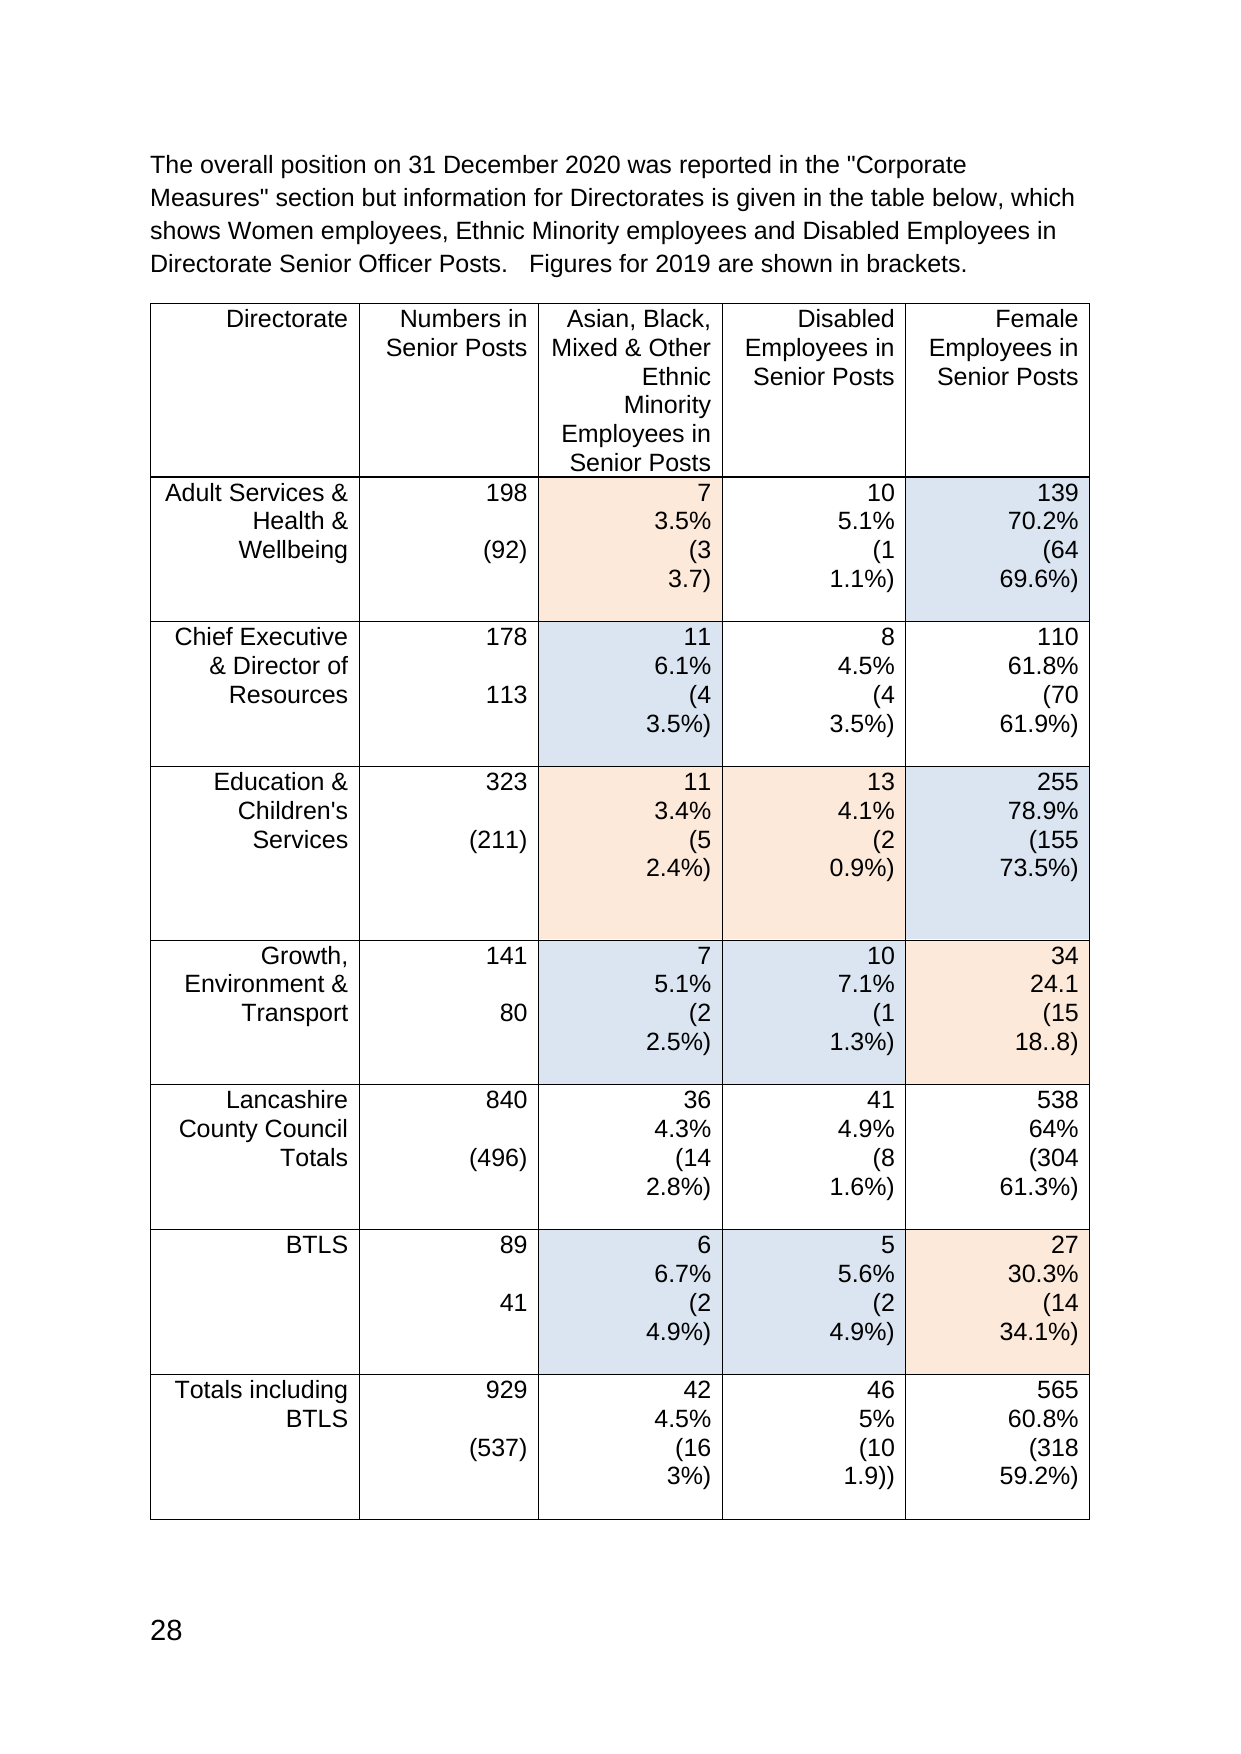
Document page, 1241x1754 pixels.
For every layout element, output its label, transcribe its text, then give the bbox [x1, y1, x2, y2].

table_cell 178 113 [360, 622, 538, 766]
table_cell 10 7.1% (1 1.3%) [723, 941, 905, 1084]
table_cell 139 70.2% (64 69.6%) [906, 478, 1089, 621]
table_cell 323 (211) [360, 767, 538, 939]
table_cell 840 (496) [360, 1085, 538, 1229]
table_cell Education & Children's Services [151, 767, 359, 939]
table_cell 89 41 [360, 1230, 538, 1374]
table_cell Adult Services & Health & Wellbeing [151, 478, 359, 621]
table_cell Chief Executive & Director of Resources [151, 622, 359, 766]
table_cell 11 3.4% (5 2.4%) [539, 767, 722, 939]
table_cell 198 (92) [360, 478, 538, 621]
table_cell 6 6.7% (2 4.9%) [539, 1230, 722, 1374]
table_cell 10 5.1% (1 1.1%) [723, 478, 905, 621]
table_cell 110 61.8% (70 61.9%) [906, 622, 1089, 766]
table_cell 538 64% (304 61.3%) [906, 1085, 1089, 1229]
table_cell 255 78.9% (155 73.5%) [906, 767, 1089, 939]
table_cell Lancashire County Council Totals [151, 1085, 359, 1229]
text The overall position on 31 December 2020 was reported in the "Corporate Measures" section but information for Directorates is given in the table below, which shows Women employees, Ethnic Minority employees and Disabled Employees in Directorate Senior Officer Posts. Figures for 2019 are shown in brackets. [150, 150, 1090, 278]
table_cell BTLS [151, 1230, 359, 1374]
table_header Numbers in Senior Posts [360, 304, 538, 476]
table_cell Growth, Environment & Transport [151, 941, 359, 1084]
table_cell 13 4.1% (2 0.9%) [723, 767, 905, 939]
table_cell 141 80 [360, 941, 538, 1084]
table_header Disabled Employees in Senior Posts [723, 304, 905, 476]
table_cell 36 4.3% (14 2.8%) [539, 1085, 722, 1229]
table_header Female Employees in Senior Posts [906, 304, 1089, 476]
table_cell Totals including BTLS [151, 1375, 359, 1519]
table_cell 46 5% (10 1.9)) [723, 1375, 905, 1519]
table_header Directorate [151, 304, 359, 476]
table_cell 41 4.9% (8 1.6%) [723, 1085, 905, 1229]
table_cell 929 (537) [360, 1375, 538, 1519]
table_header Asian, Black, Mixed & Other Ethnic Minority Employees in Senior Posts [539, 304, 722, 476]
table_cell 42 4.5% (16 3%) [539, 1375, 722, 1519]
table_cell 7 5.1% (2 2.5%) [539, 941, 722, 1084]
table_cell 7 3.5% (3 3.7) [539, 478, 722, 621]
table_cell 27 30.3% (14 34.1%) [906, 1230, 1089, 1374]
table_cell 565 60.8% (318 59.2%) [906, 1375, 1089, 1519]
table_cell 11 6.1% (4 3.5%) [539, 622, 722, 766]
table_cell 8 4.5% (4 3.5%) [723, 622, 905, 766]
table_cell 34 24.1 (15 18..8) [906, 941, 1089, 1084]
table_cell 5 5.6% (2 4.9%) [723, 1230, 905, 1374]
